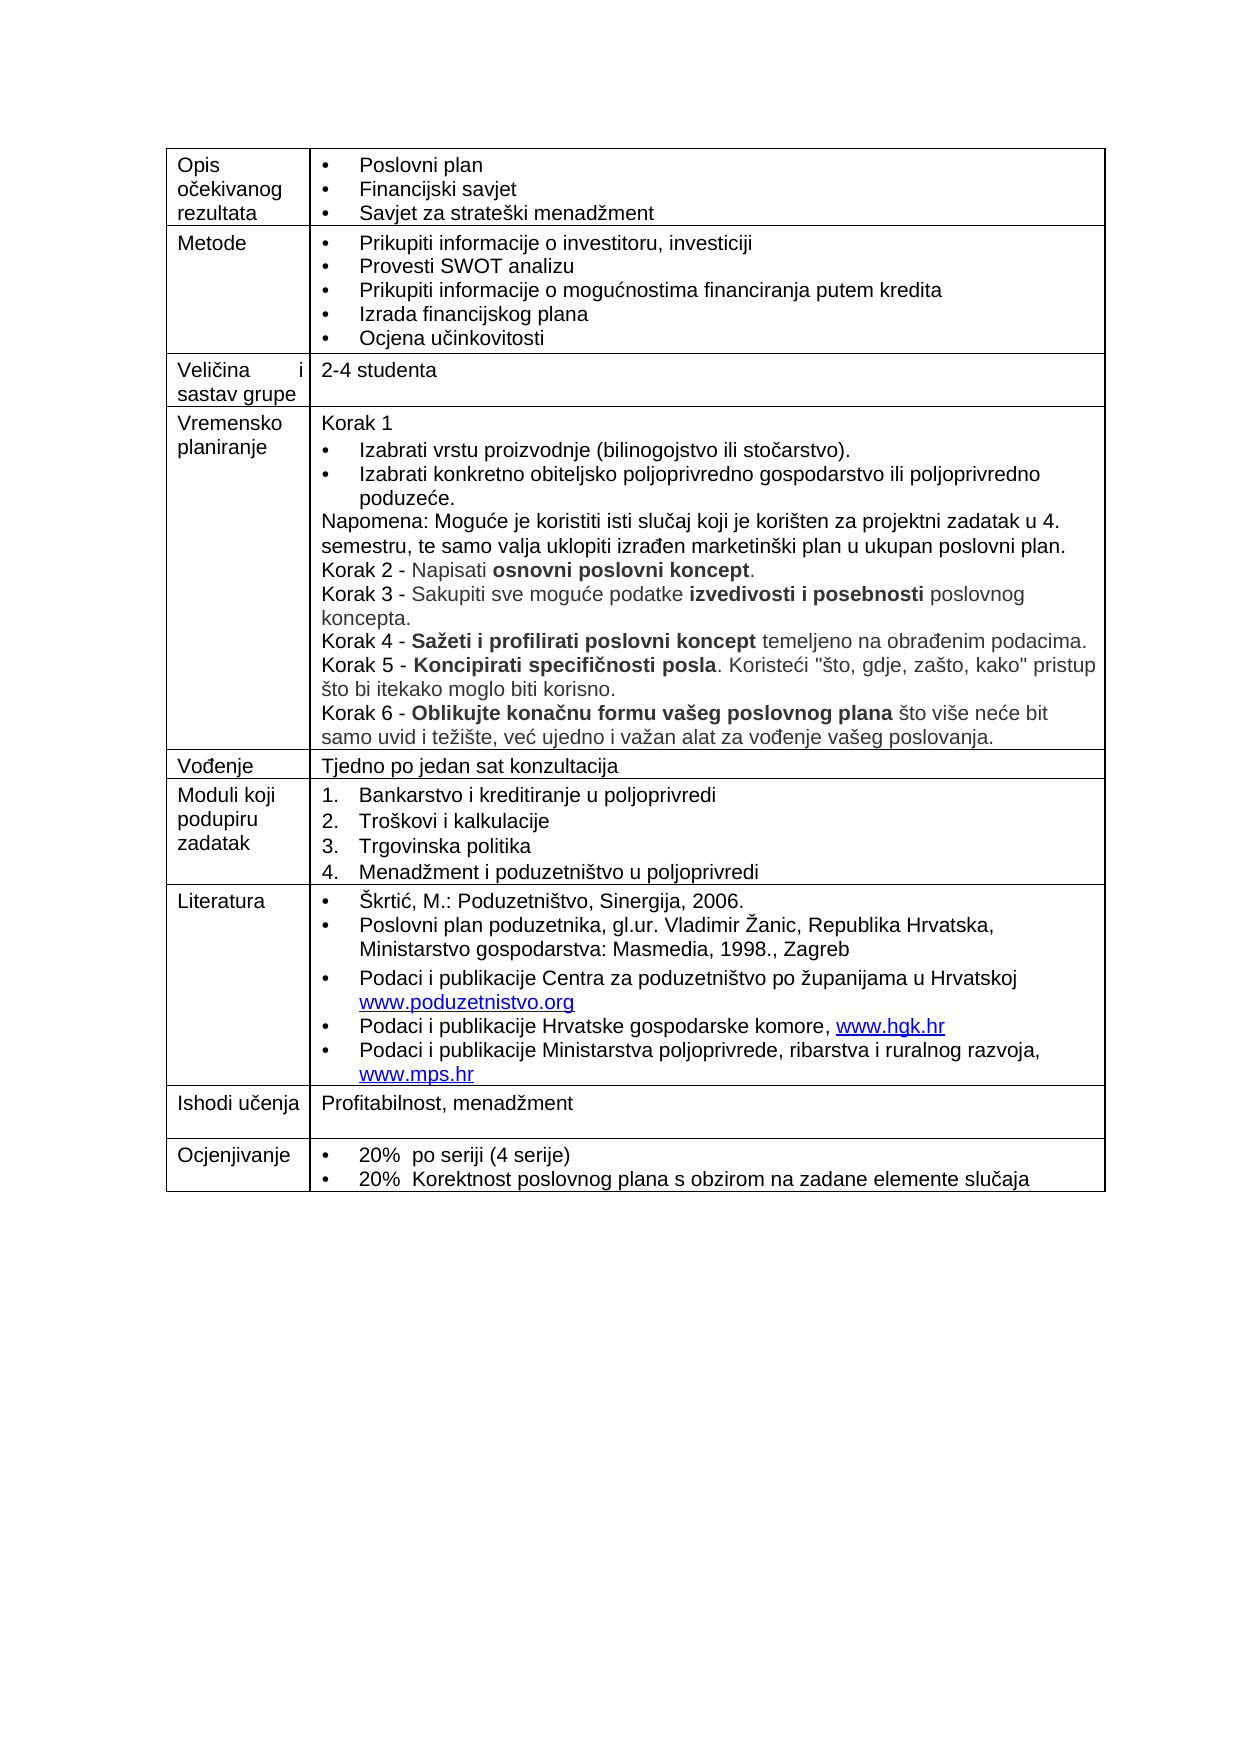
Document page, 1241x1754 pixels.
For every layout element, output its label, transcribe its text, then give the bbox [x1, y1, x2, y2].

table_cell Tjedno po jedan sat konzultacija [311, 750, 1104, 778]
table_cell Literatura [167, 885, 309, 1085]
table_cell Vremensko planiranje [167, 407, 309, 748]
table_cell Bankarstvo i kreditiranje u poljoprivredi Troškovi i kalkulacije Trgovinska politika Menadžment i poduzetništvo u poljoprivredi [311, 779, 1104, 883]
table_cell Metode [167, 226, 309, 353]
table_cell Korak 1 Izabrati vrstu proizvodnje (bilinogojstvo ili stočarstvo). Izabrati konkretno obiteljsko poljoprivredno gospodarstvo ili poljoprivredno poduzeće. Napomena: Moguće je koristiti isti slučaj koji je korišten za projektni zadatak u 4. semestru, te samo valja uklopiti izrađen marketinški plan u ukupan poslovni plan. Korak 2 - Napisati osnovni poslovni koncept. Korak 3 - Sakupiti sve moguće podatke izvedivosti i posebnosti poslovnog koncepta. Korak 4 - Sažeti i profilirati poslovni koncept temeljeno na obrađenim podacima. Korak 5 - Koncipirati specifičnosti posla. Koristeći "što, gdje, zašto, kako" pristup što bi itekako moglo biti korisno. Korak 6 - Oblikujte konačnu formu vašeg poslovnog plana što više neće bit samo uvid i težište, već ujedno i važan alat za vođenje vašeg poslovanja. [311, 407, 1104, 748]
table_cell 20% po seriji (4 serije) 20% Korektnost poslovnog plana s obzirom na zadane elemente slučaja [311, 1139, 1104, 1191]
table_cell Ocjenjivanje [167, 1139, 309, 1191]
table_cell Vođenje [167, 750, 309, 778]
table_cell Poslovni plan Financijski savjet Savjet za strateški menadžment [311, 149, 1104, 225]
table_cell Moduli koji podupiru zadatak [167, 779, 309, 883]
table_cell Prikupiti informacije o investitoru, investiciji Provesti SWOT analizu Prikupiti informacije o mogućnostima financiranja putem kredita Izrada financijskog plana Ocjena učinkovitosti [311, 226, 1104, 353]
table_cell 2-4 studenta [311, 354, 1104, 406]
table_cell Ishodi učenja [167, 1086, 309, 1138]
table_cell Opis očekivanog rezultata [167, 149, 309, 225]
table_cell Veličina i sastav grupe [167, 354, 309, 406]
table_cell Profitabilnost, menadžment [311, 1086, 1104, 1138]
table_cell Škrtić, M.: Poduzetništvo, Sinergija, 2006. Poslovni plan poduzetnika, gl.ur. Vladimir Žanic, Republika Hrvatska, Ministarstvo gospodarstva: Masmedia, 1998., Zagreb Podaci i publikacije Centra za poduzetništvo po županijama u Hrvatskoj www.poduzetnistvo.org Podaci i publikacije Hrvatske gospodarske komore, www.hgk.hr Podaci i publikacije Ministarstva poljoprivrede, ribarstva i ruralnog razvoja, www.mps.hr [311, 885, 1104, 1085]
